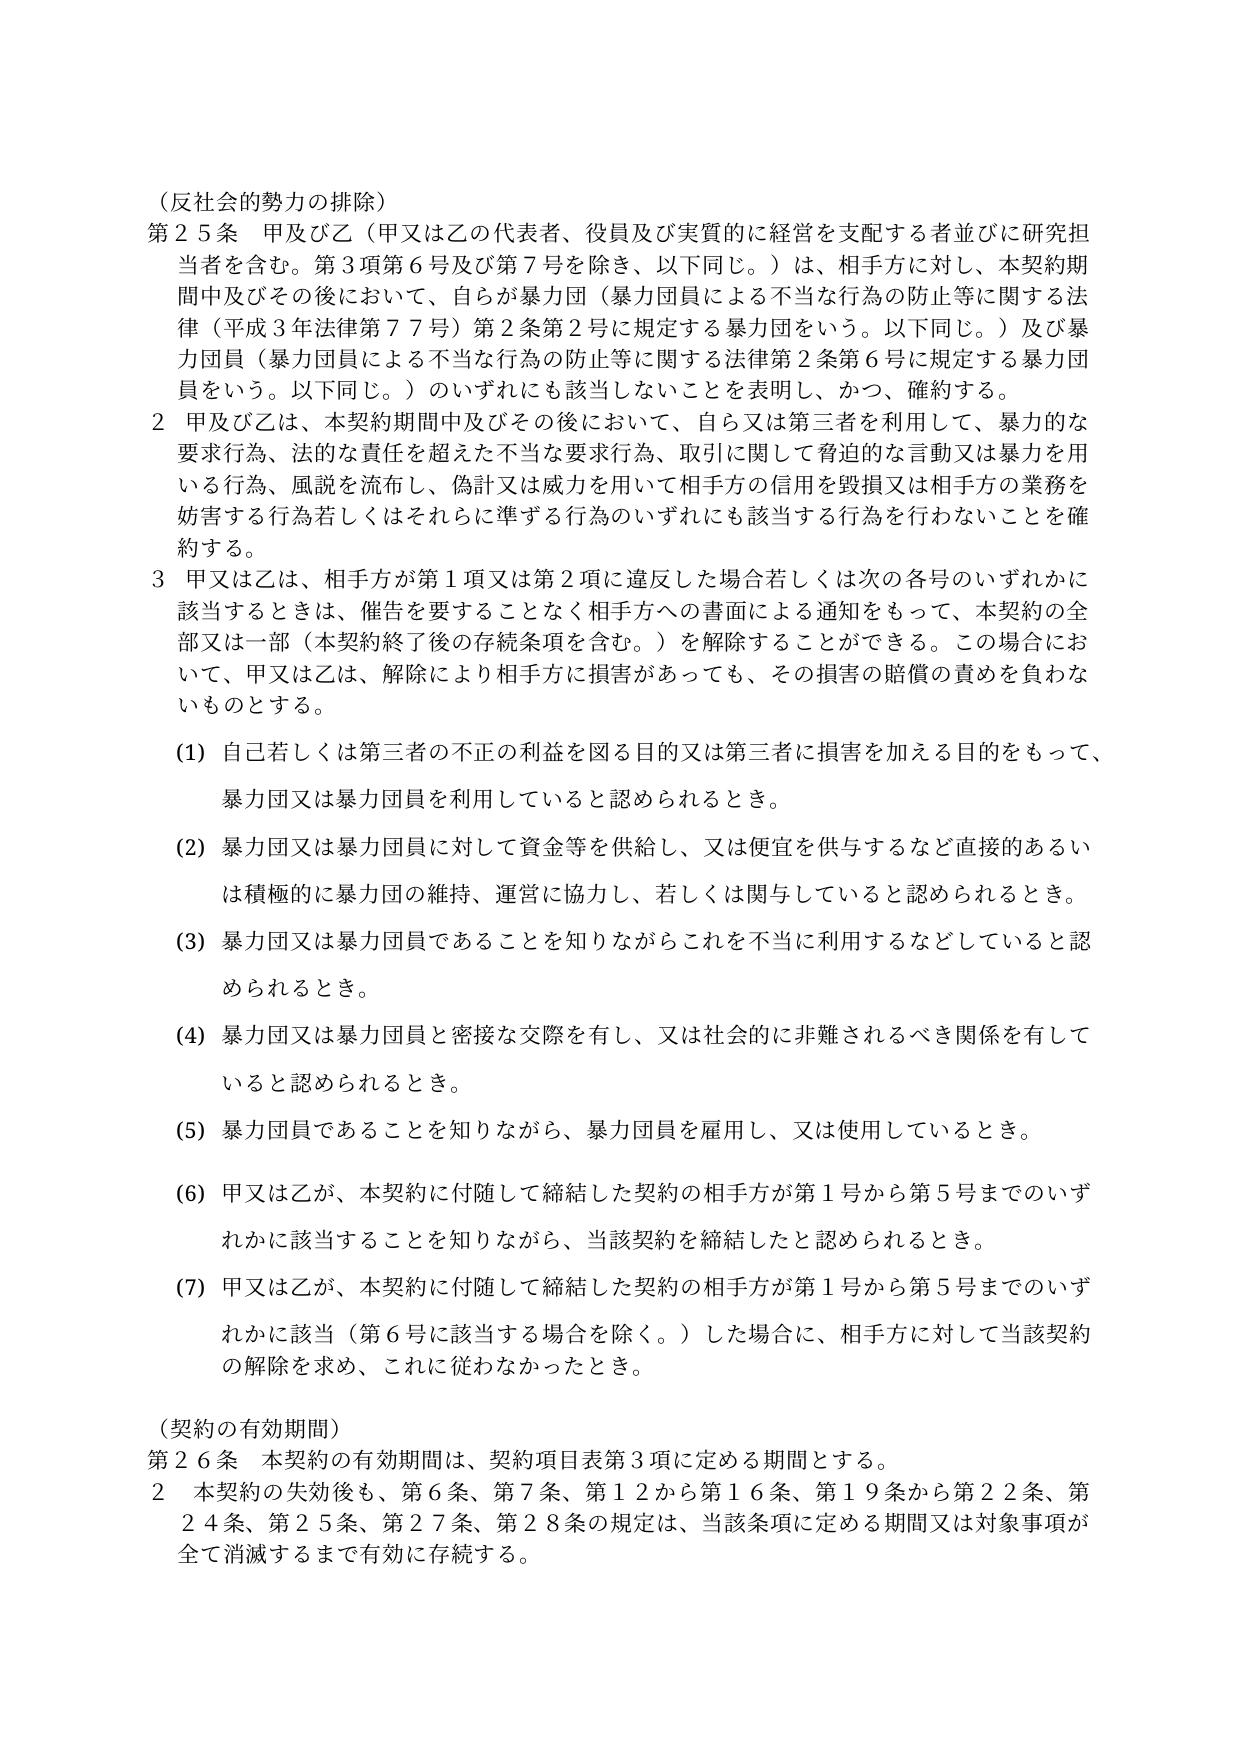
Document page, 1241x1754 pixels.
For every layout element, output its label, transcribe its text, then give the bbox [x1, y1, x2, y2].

text 第２５条 甲及び乙（甲又は乙の代表者、役員及び実質的に経営を支配する者並びに研究担当者を含む。第３項第６号及び第７号を除き、以下同じ。）は、相手方に対し、本契約期間中及びその後において、自らが暴力団（暴力団員による不当な行為の防止等に関する法律（平成３年法律第７７号）第２条第２号に規定する暴力団をいう。以下同じ。）及び暴力団員（暴力団員による不当な行為の防止等に関する法律第２条第６号に規定する暴力団員をいう。以下同じ。）のいずれにも該当しないことを表明し、かつ、確約する。 [148, 216, 1093, 405]
text （反社会的勢力の排除） [148, 185, 1093, 216]
list 暴力団又は暴力団員と密接な交際を有し、又は社会的に非難されるべき関係を有していると認められるとき。 [176, 1003, 1093, 1097]
text ３ 甲又は乙は、相手方が第１項又は第２項に違反した場合若しくは次の各号のいずれかに該当するときは、催告を要することなく相手方への書面による通知をもって、本契約の全部又は一部（本契約終了後の存続条項を含む。）を解除することができる。この場合において、甲又は乙は、解除により相手方に損害があっても、その損害の賠償の責めを負わないものとする。 [148, 562, 1093, 720]
list 暴力団又は暴力団員に対して資金等を供給し、又は便宜を供与するなど直接的あるいは積極的に暴力団の維持、運営に協力し、若しくは関与していると認められるとき。 [176, 814, 1093, 908]
list 甲又は乙が、本契約に付随して締結した契約の相手方が第１号から第５号までのいずれかに該当（第６号に該当する場合を除く。）した場合に、相手方に対して当該契約の解除を求め、これに従わなかったとき。 [176, 1254, 1093, 1380]
list 甲又は乙が、本契約に付随して締結した契約の相手方が第１号から第５号までのいずれかに該当することを知りながら、当該契約を締結したと認められるとき。 [176, 1160, 1093, 1254]
text ２ 甲及び乙は、本契約期間中及びその後において、自ら又は第三者を利用して、暴力的な要求行為、法的な責任を超えた不当な要求行為、取引に関して脅迫的な言動又は暴力を用いる行為、風説を流布し、偽計又は威力を用いて相手方の信用を毀損又は相手方の業務を妨害する行為若しくはそれらに準ずる行為のいずれにも該当する行為を行わないことを確約する。 [148, 405, 1093, 562]
list 暴力団又は暴力団員であることを知りながらこれを不当に利用するなどしていると認められるとき。 [176, 908, 1093, 1003]
text （契約の有効期間） [148, 1412, 1093, 1443]
text ２ 本契約の失効後も、第６条、第７条、第１２から第１６条、第１９条から第２２条、第２４条、第２５条、第２７条、第２８条の規定は、当該条項に定める期間又は対象事項が全て消滅するまで有効に存続する。 [148, 1475, 1093, 1569]
list 暴力団員であることを知りながら、暴力団員を雇用し、又は使用しているとき。 [176, 1097, 1093, 1160]
text 第２６条 本契約の有効期間は、契約項目表第３項に定める期間とする。 [148, 1443, 1093, 1475]
list 自己若しくは第三者の不正の利益を図る目的又は第三者に損害を加える目的をもって、暴力団又は暴力団員を利用していると認められるとき。 [176, 720, 1093, 814]
